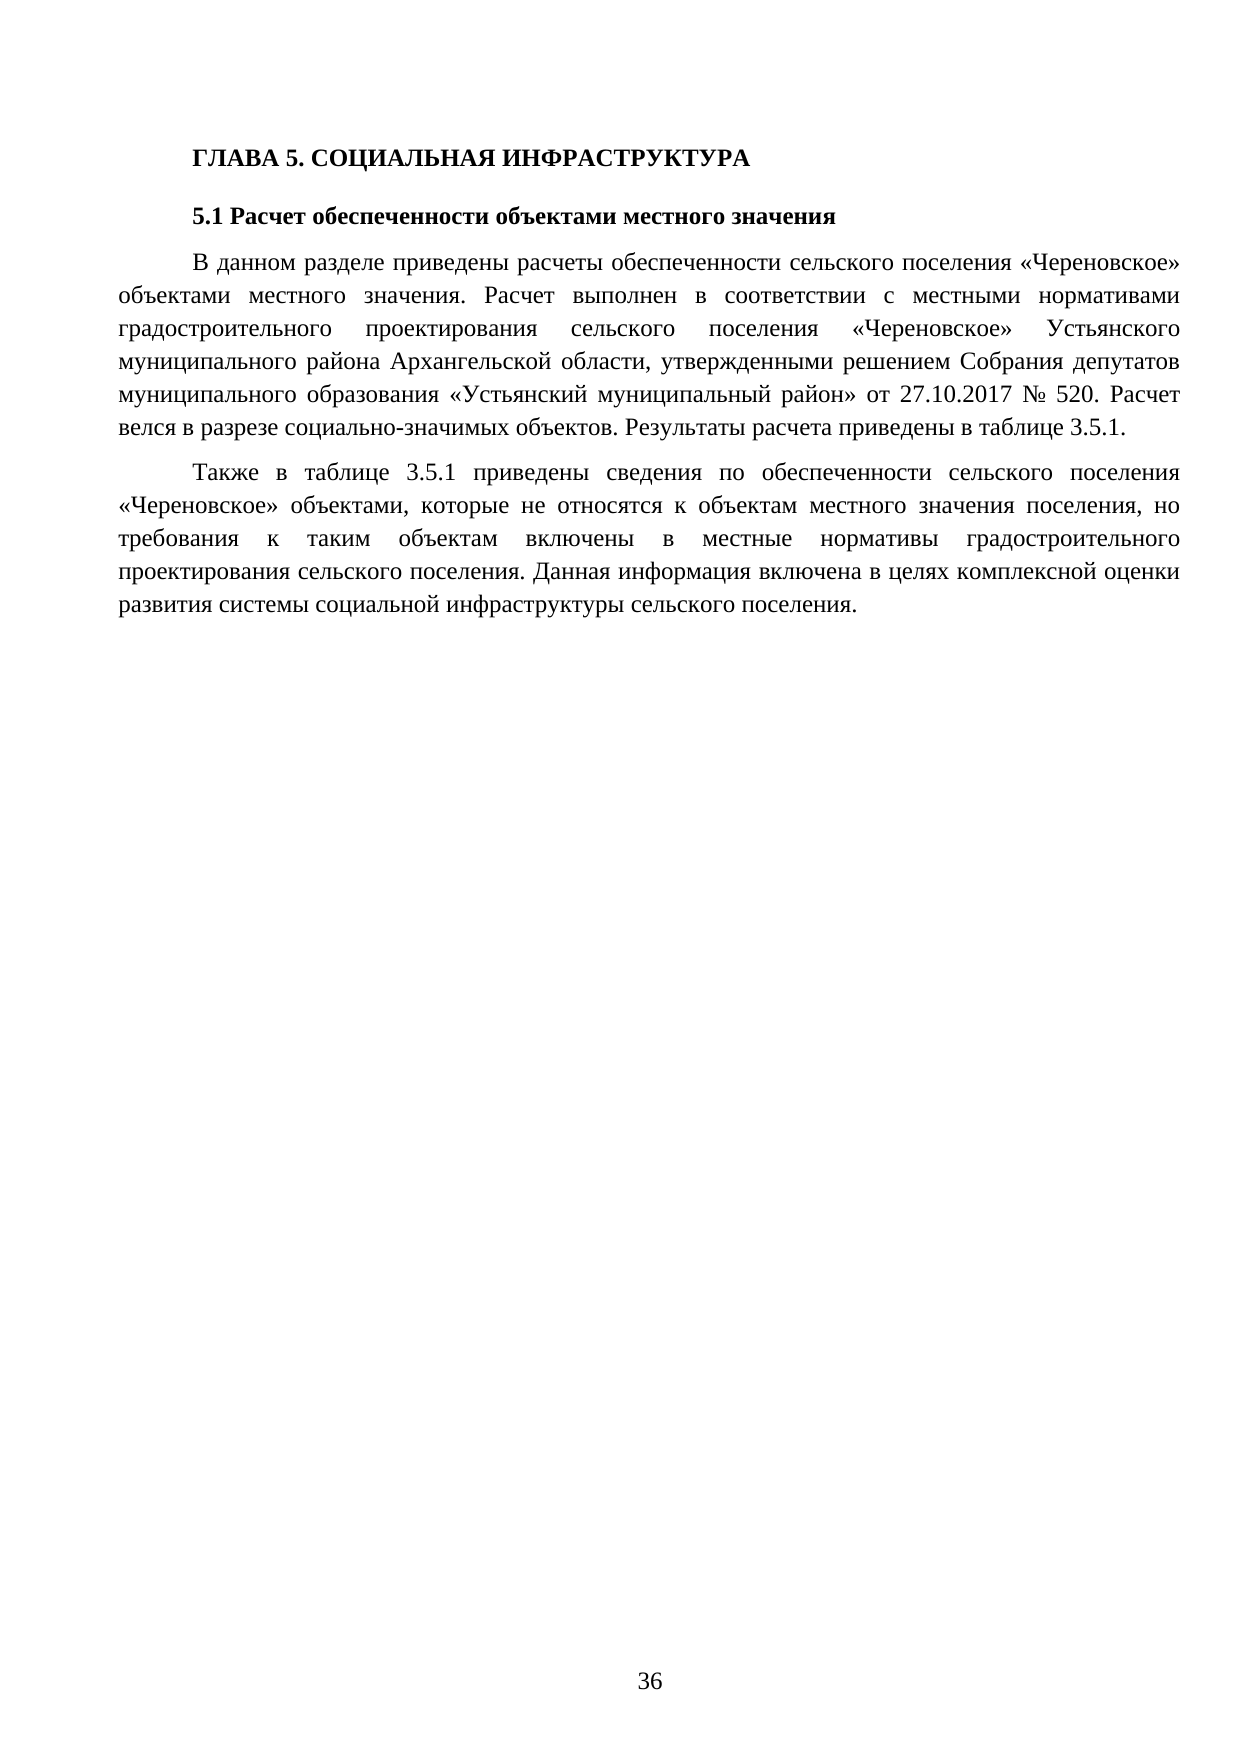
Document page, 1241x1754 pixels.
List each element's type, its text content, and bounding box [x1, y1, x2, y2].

text 5.1 Расчет обеспеченности объектами местного значения [118, 201, 1181, 230]
text Также в таблице 3.5.1 приведены сведения по обеспеченности сельского поселения «Череновское» объектами, которые не относятся к объектам местного значения поселения, но требования к таким объектам включены в местные нормативы градостроительного проектирования сельского поселения. Данная информация включена в целях комплексной оценки развития системы социальной инфраструктуры сельского поселения. [118, 457, 1181, 618]
text ГЛАВА 5. СОЦИАЛЬНАЯ ИНФРАСТРУКТУРА [118, 143, 1181, 172]
text В данном разделе приведены расчеты обеспеченности сельского поселения «Череновское» объектами местного значения. Расчет выполнен в соответствии с местными нормативами градостроительного проектирования сельского поселения «Череновское» Устьянского муниципального района Архангельской области, утвержденными решением Собрания депутатов муниципального образования «Устьянский муниципальный район» от 27.10.2017 № 520. Расчет велся в разрезе социально-значимых объектов. Результаты расчета приведены в таблице 3.5.1. [118, 247, 1181, 441]
